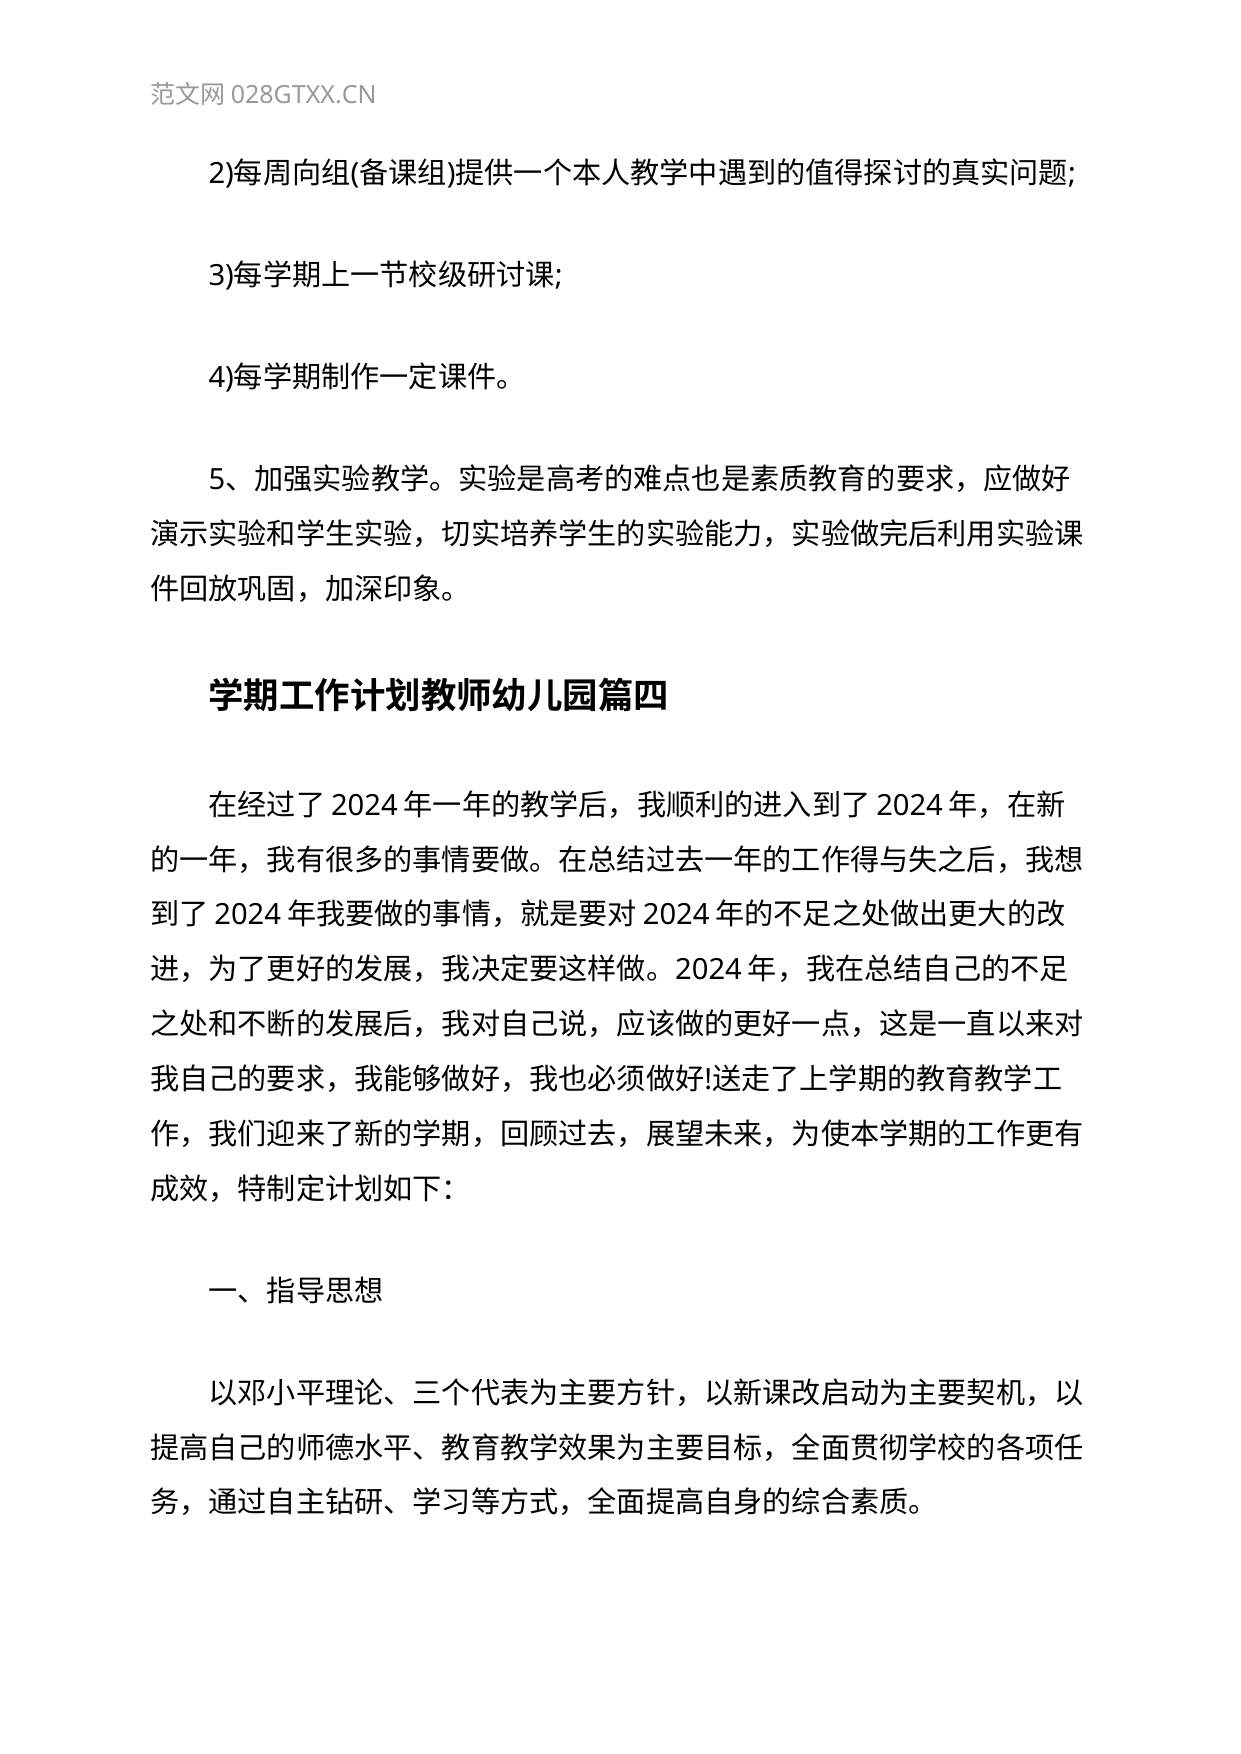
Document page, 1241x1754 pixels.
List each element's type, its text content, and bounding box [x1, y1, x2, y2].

text 3)每学期上一节校级研讨课; [150, 252, 1090, 294]
text 4)每学期制作一定课件。 [150, 354, 1090, 396]
text 5、加强实验教学。实验是高考的难点也是素质教育的要求，应做好演示实验和学生实验，切实培养学生的实验能力，实验做完后利用实验课件回放巩固，加深印象。 [150, 456, 1090, 608]
text 在经过了2024年一年的教学后，我顺利的进入到了2024年，在新的一年，我有很多的事情要做。在总结过去一年的工作得与失之后，我想到了2024年我要做的事情，就是要对2024年的不足之处做出更大的改进，为了更好的发展，我决定要这样做。2024年，我在总结自己的不足之处和不断的发展后，我对自己说，应该做的更好一点，这是一直以来对我自己的要求，我能够做好，我也必须做好!送走了上学期的教育教学工作，我们迎来了新的学期，回顾过去，展望未来，为使本学期的工作更有成效，特制定计划如下： [150, 781, 1090, 1208]
text 2)每周向组(备课组)提供一个本人教学中遇到的值得探讨的真实问题; [150, 150, 1090, 192]
text 学期工作计划教师幼儿园篇四 [150, 668, 1090, 719]
text 一、指导思想 [150, 1267, 1090, 1310]
text 以邓小平理论、三个代表为主要方针，以新课改启动为主要契机，以提高自己的师德水平、教育教学效果为主要目标，全面贯彻学校的各项任务，通过自主钻研、学习等方式，全面提高自身的综合素质。 [150, 1369, 1090, 1521]
